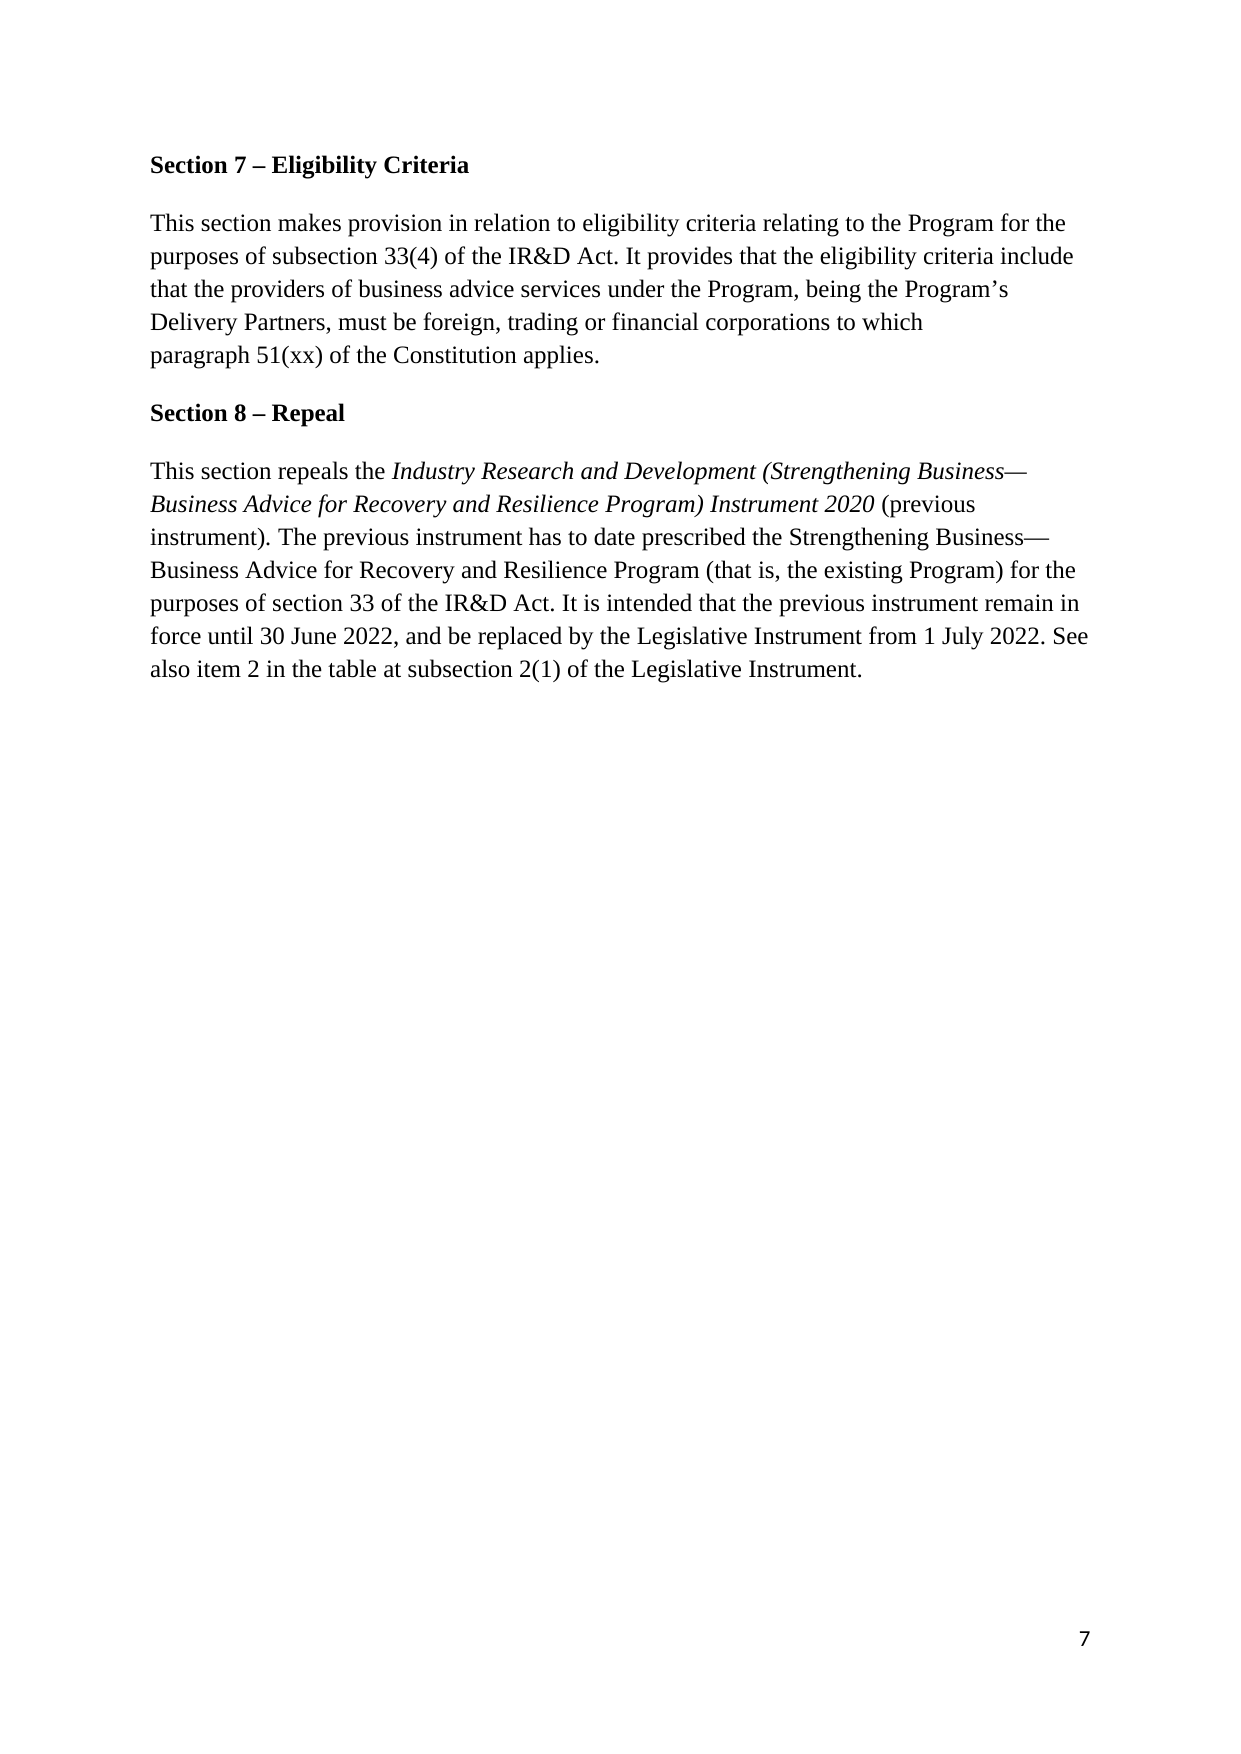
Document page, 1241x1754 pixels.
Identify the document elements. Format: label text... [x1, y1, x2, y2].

text Section 7 – Eligibility Criteria [150, 150, 1090, 179]
text This section makes provision in relation to eligibility criteria relating to the Program for the purposes of subsection 33(4) of the IR&D Act. It provides that the eligibility criteria include that the providers of business advice services under the Program, being the Program’s Delivery Partners, must be foreign, trading or financial corporations to which paragraph 51(xx) of the Constitution applies. [150, 208, 1090, 369]
text This section repeals the Industry Research and Development (Strengthening Business—Business Advice for Recovery and Resilience Program) Instrument 2020 (previous instrument). The previous instrument has to date prescribed the Strengthening Business—Business Advice for Recovery and Resilience Program (that is, the existing Program) for the purposes of section 33 of the IR&D Act. It is intended that the previous instrument remain in force until 30 June 2022, and be replaced by the Legislative Instrument from 1 July 2022. See also item 2 in the table at subsection 2(1) of the Legislative Instrument. [150, 456, 1090, 683]
text Section 8 – Repeal [150, 398, 1090, 427]
